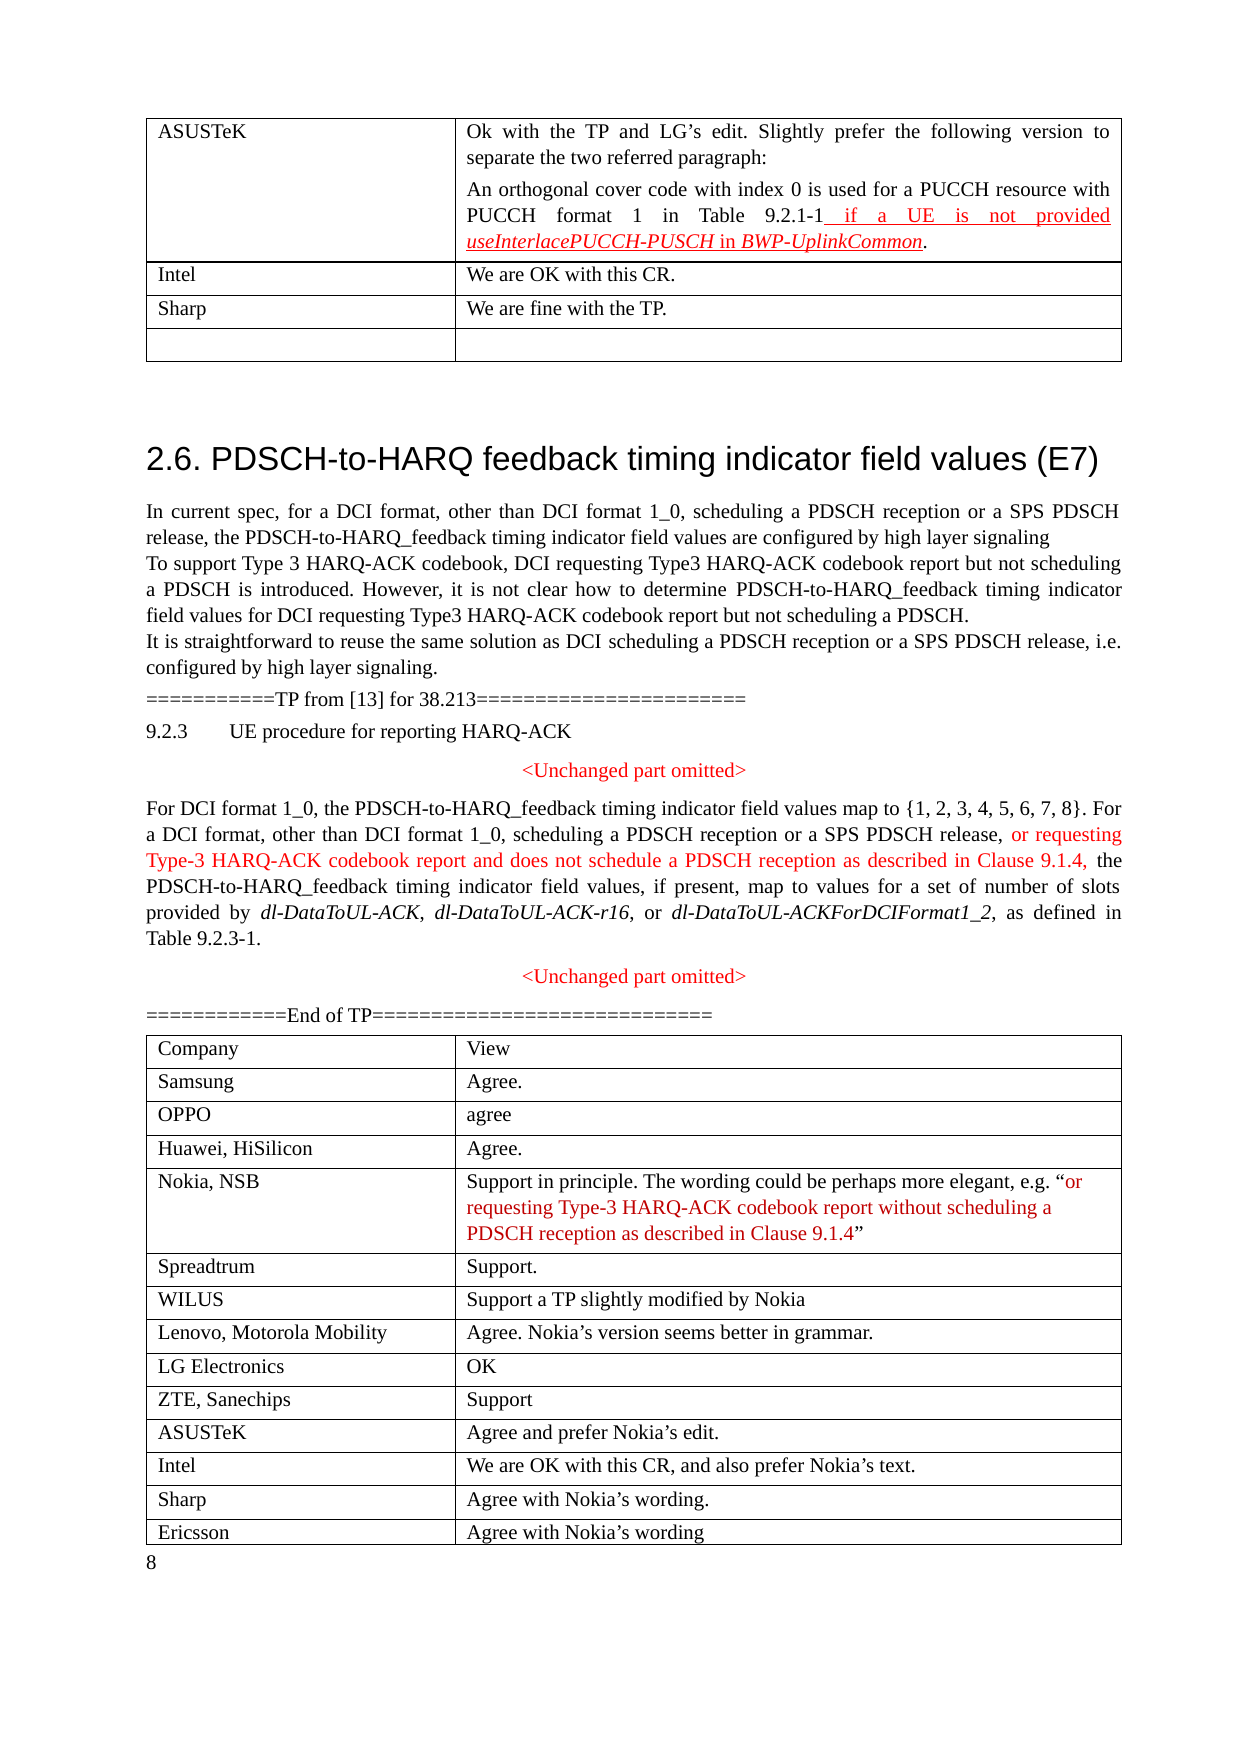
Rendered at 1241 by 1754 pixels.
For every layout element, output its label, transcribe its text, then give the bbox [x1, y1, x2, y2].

table_cell Agree. [456, 1069, 1121, 1101]
table_cell Ok with the TP and LG’s edit. Slightly prefer the following version to separate the two referred paragraph: An orthogonal cover code with index 0 is used for a PUCCH resource with PUCCH format 1 in Table 9.2.1-1 if a UE is not provided useInterlacePUCCH-PUSCH in BWP-UplinkCommon. [456, 119, 1121, 261]
text In current spec, for a DCI format, other than DCI format 1_0, scheduling a PDSCH reception or a SPS PDSCH release, the PDSCH-to-HARQ_feedback timing indicator field values are configured by high layer signaling [146, 499, 1122, 549]
text ============End of TP============================= [146, 1003, 1122, 1027]
table_header Company [147, 1036, 455, 1068]
table_header View [456, 1036, 1121, 1068]
table_cell Samsung [147, 1069, 455, 1101]
table_cell Agree. [456, 1136, 1121, 1168]
subtitle 2.6. PDSCH-to-HARQ feedback timing indicator field values (E7) [146, 439, 1122, 477]
table_cell Sharp [147, 1486, 455, 1519]
table_cell We are fine with the TP. [456, 296, 1121, 328]
table_cell We are OK with this CR, and also prefer Nokia’s text. [456, 1453, 1121, 1485]
table_cell ASUSTeK [147, 1420, 455, 1452]
table_cell Agree. Nokia’s version seems better in grammar. [456, 1320, 1121, 1352]
text 9.2.3 UE procedure for reporting HARQ-ACK [146, 719, 1122, 743]
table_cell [456, 1520, 1121, 1544]
table_cell OK [456, 1354, 1121, 1386]
text To support Type 3 HARQ-ACK codebook, DCI requesting Type3 HARQ-ACK codebook report but not scheduling a PDSCH is introduced. However, it is not clear how to determine PDSCH-to-HARQ_feedback timing indicator field values for DCI requesting Type3 HARQ-ACK codebook report but not scheduling a PDSCH. [146, 551, 1122, 627]
table_cell Nokia, NSB [147, 1169, 455, 1253]
text <Unchanged part omitted> [146, 758, 1122, 782]
table_cell Intel [147, 1453, 455, 1485]
table_cell Agree with Nokia’s wording. [456, 1486, 1121, 1519]
table_cell Sharp [147, 296, 455, 328]
table_cell LG Electronics [147, 1354, 455, 1386]
text For DCI format 1_0, the PDSCH-to-HARQ_feedback timing indicator field values map to {1, 2, 3, 4, 5, 6, 7, 8}. For a DCI format, other than DCI format 1_0, scheduling a PDSCH reception or a SPS PDSCH release, or requesting Type-3 HARQ-ACK codebook report and does not schedule a PDSCH reception as described in Clause 9.1.4, the PDSCH-to-HARQ_feedback timing indicator field values, if present, map to values for a set of number of slots provided by dl-DataToUL-ACK, dl-DataToUL-ACK-r16, or dl-DataToUL-ACKForDCIFormat1_2, as defined in Table 9.2.3-1. [146, 796, 1122, 950]
table_cell ASUSTeK [147, 119, 455, 261]
table_cell [147, 329, 455, 361]
table_cell Intel [147, 263, 455, 294]
table_cell OPPO [147, 1102, 455, 1134]
table_cell Huawei, HiSilicon [147, 1136, 455, 1168]
table_cell agree [456, 1102, 1121, 1134]
table_cell ZTE, Sanechips [147, 1387, 455, 1419]
table_cell Spreadtrum [147, 1254, 455, 1286]
table_cell Agree and prefer Nokia’s edit. [456, 1420, 1121, 1452]
table_cell Support [456, 1387, 1121, 1419]
text ===========TP from [13] for 38.213======================= [146, 687, 1122, 711]
table_cell Support in principle. The wording could be perhaps more elegant, e.g. “or requesting Type-3 HARQ-ACK codebook report without scheduling a PDSCH reception as described in Clause 9.1.4” [456, 1169, 1121, 1253]
text <Unchanged part omitted> [146, 964, 1122, 988]
table_cell Lenovo, Motorola Mobility [147, 1320, 455, 1352]
text It is straightforward to reuse the same solution as DCI scheduling a PDSCH reception or a SPS PDSCH release, i.e. configured by high layer signaling. [146, 629, 1122, 679]
table_cell Support a TP slightly modified by Nokia [456, 1287, 1121, 1319]
table_cell WILUS [147, 1287, 455, 1319]
table_cell [456, 329, 1121, 361]
table_cell We are OK with this CR. [456, 263, 1121, 294]
table_cell Ericsson [147, 1520, 455, 1544]
table_cell Support. [456, 1254, 1121, 1286]
